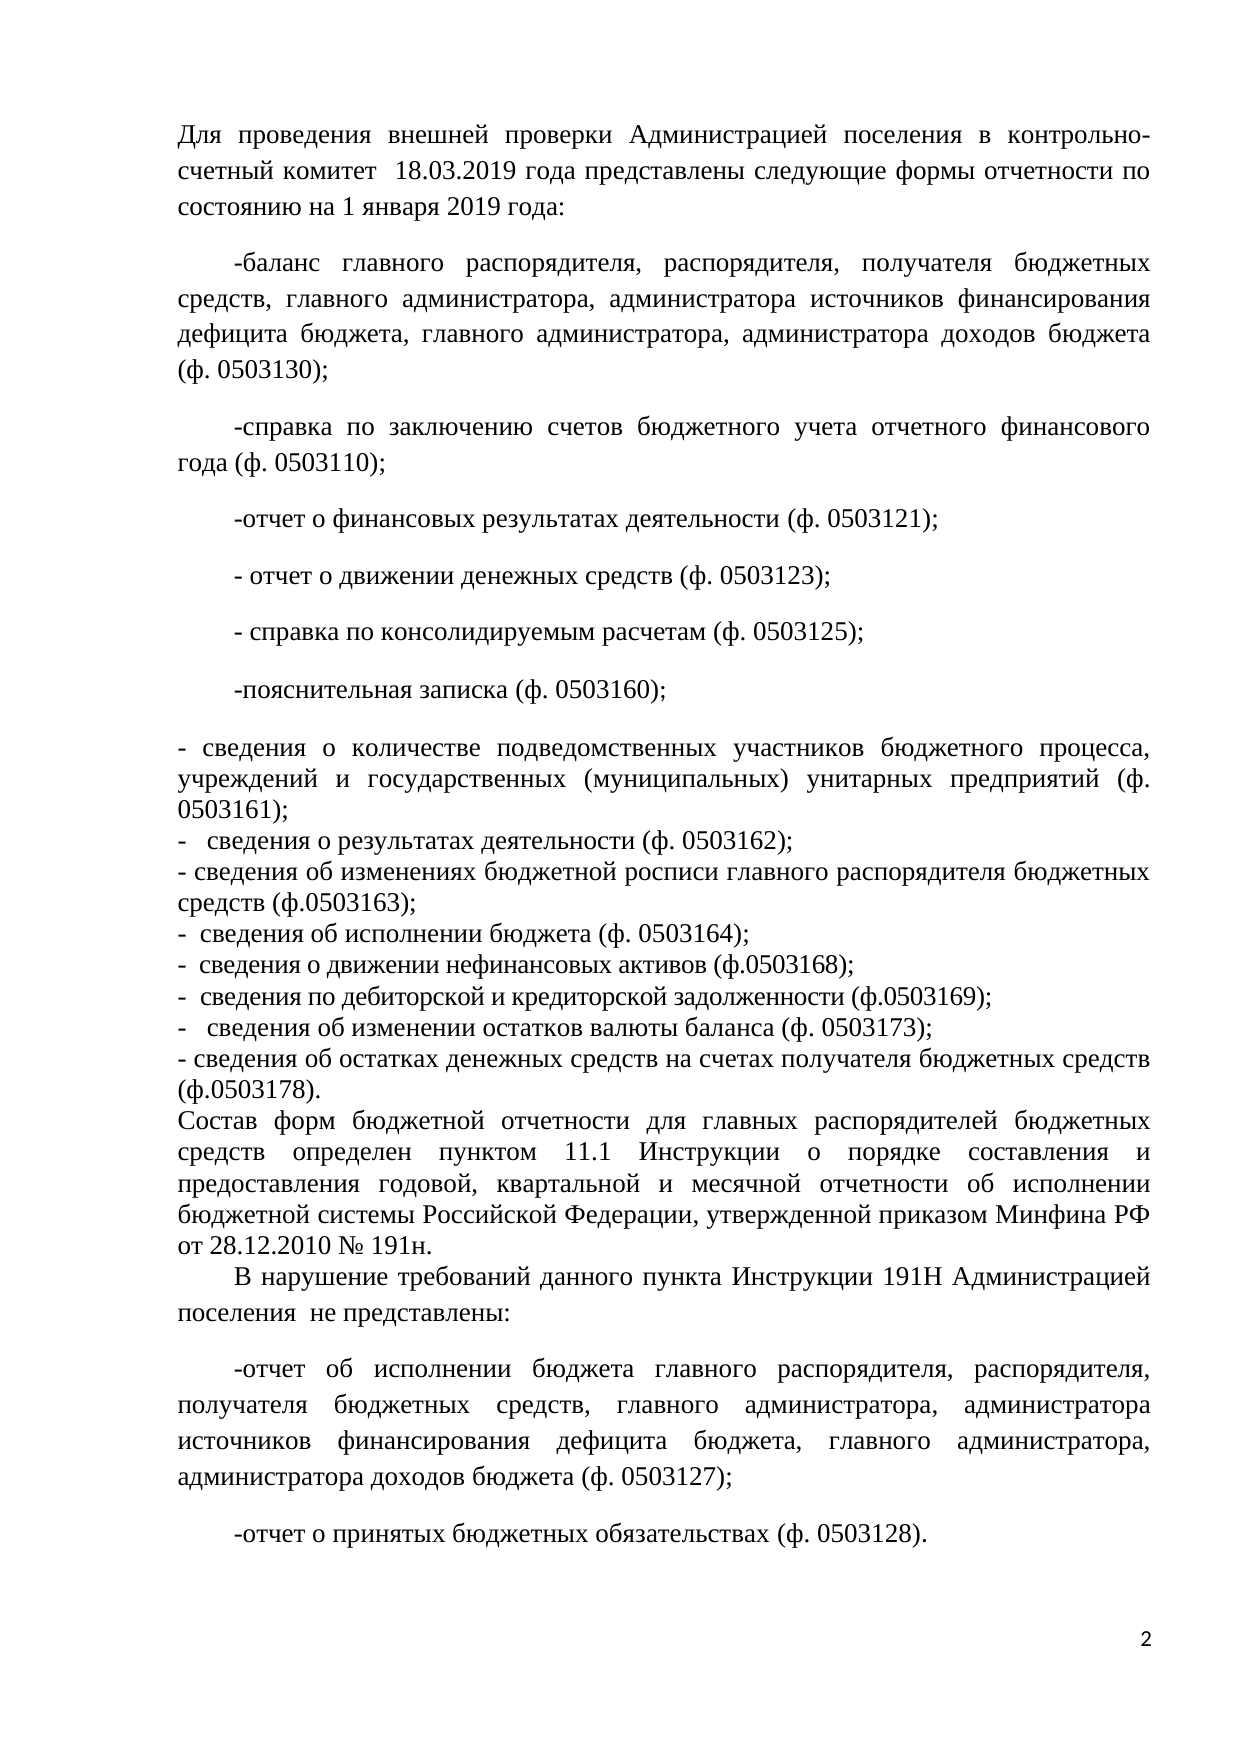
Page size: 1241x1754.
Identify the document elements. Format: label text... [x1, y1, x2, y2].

text - сведения об изменении остатков валюты баланса (ф. 0503173); [177, 1011, 1152, 1042]
text - сведения по дебиторской и кредиторской задолженности (ф.0503169); [177, 980, 1152, 1011]
text -отчет об исполнении бюджета главного распорядителя, распорядителя, получателя бюджетных средств, главного администратора, администратора источников финансирования дефицита бюджета, главного администратора, администратора доходов бюджета (ф. 0503127); [177, 1352, 1152, 1491]
text - сведения о количестве подведомственных участников бюджетного процесса, учреждений и государственных (муниципальных) унитарных предприятий (ф. 0503161); [177, 731, 1152, 824]
text В нарушение требований данного пункта Инструкции 191Н Администрацией поселения не представлены: [177, 1260, 1152, 1327]
text - сведения об изменениях бюджетной росписи главного распорядителя бюджетных средств (ф.0503163); [177, 855, 1152, 917]
text -отчет о финансовых результатах деятельности (ф. 0503121); [177, 502, 1152, 533]
text - сведения о движении нефинансовых активов (ф.0503168); [177, 949, 1152, 980]
text Состав форм бюджетной отчетности для главных распорядителей бюджетных средств определен пунктом 11.1 Инструкции о порядке составления и предоставления годовой, квартальной и месячной отчетности об исполнении бюджетной системы Российской Федерации, утвержденной приказом Минфина РФ от 28.12.2010 № 191н. [177, 1104, 1152, 1260]
text - справка по консолидируемым расчетам (ф. 0503125); [177, 615, 1152, 646]
text -справка по заключению счетов бюджетного учета отчетного финансового года (ф. 0503110); [177, 410, 1152, 477]
text - отчет о движении денежных средств (ф. 0503123); [177, 559, 1152, 590]
text -баланс главного распорядителя, распорядителя, получателя бюджетных средств, главного администратора, администратора источников финансирования дефицита бюджета, главного администратора, администратора доходов бюджета (ф. 0503130); [177, 246, 1152, 384]
text - сведения о результатах деятельности (ф. 0503162); [177, 824, 1152, 855]
text -пояснительная записка (ф. 0503160); [177, 672, 1152, 705]
text -отчет о принятых бюджетных обязательствах (ф. 0503128). [177, 1516, 1152, 1549]
text Для проведения внешней проверки Администрацией поселения в контрольно-счетный комитет 18.03.2019 года представлены следующие формы отчетности по состоянию на 1 января 2019 года: [177, 118, 1152, 221]
text - сведения об остатках денежных средств на счетах получателя бюджетных средств (ф.0503178). [177, 1042, 1152, 1104]
text - сведения об исполнении бюджета (ф. 0503164); [177, 917, 1152, 949]
